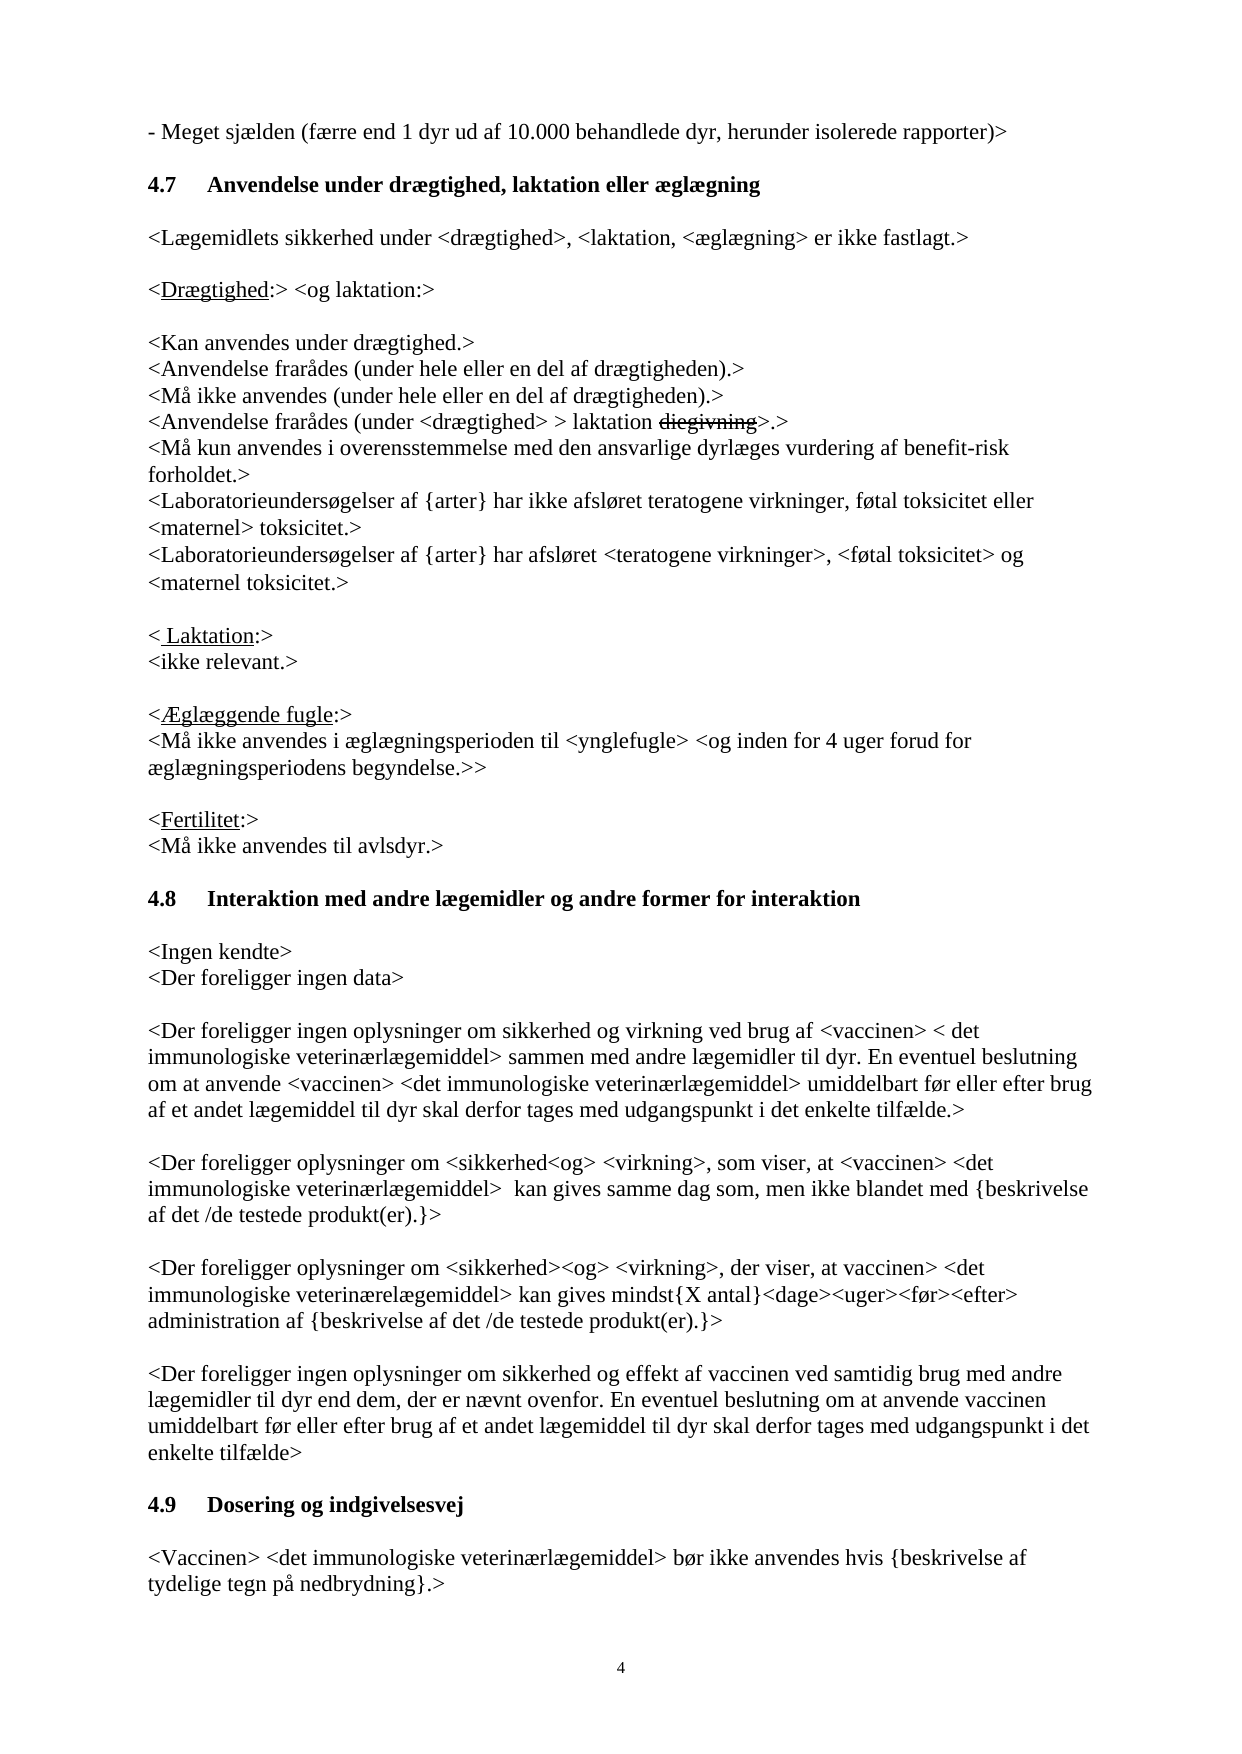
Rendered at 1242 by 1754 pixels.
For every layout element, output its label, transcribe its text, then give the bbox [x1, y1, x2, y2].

text <Der foreligger oplysninger om <sikkerhed<og> <virkning>, som viser, at <vaccinen> <det immunologiske veterinærlægemiddel> kan gives samme dag som, men ikke blandet med {beskrivelse af det /de testede produkt(er).}> [148, 1149, 1094, 1228]
text <Der foreligger ingen oplysninger om sikkerhed og virkning ved brug af <vaccinen> < det immunologiske veterinærlægemiddel> sammen med andre lægemidler til dyr. En eventuel beslutning om at anvende <vaccinen> <det immunologiske veterinærlægemiddel> umiddelbart før eller efter brug af et andet lægemiddel til dyr skal derfor tages med udgangspunkt i det enkelte tilfælde.> [148, 1017, 1094, 1122]
text <Lægemidlets sikkerhed under <drægtighed>, <laktation, <æglægning> er ikke fastlagt.> [148, 223, 1094, 250]
text 4.9 Dosering og indgivelsesvej [148, 1491, 1094, 1518]
text < Laktation:> [148, 622, 1094, 648]
text <Kan anvendes under drægtighed.> [148, 329, 1094, 355]
text - Meget sjælden (færre end 1 dyr ud af 10.000 behandlede dyr, herunder isolerede rapporter)> [148, 118, 1094, 144]
text <ikke relevant.> [148, 648, 1094, 674]
text <Anvendelse frarådes (under hele eller en del af drægtigheden).> [148, 355, 1094, 382]
text <Æglæggende fugle:> [148, 701, 1094, 727]
text <Laboratorieundersøgelser af {arter} har afsløret <teratogene virkninger>, <føtal toksicitet> og <maternel toksicitet.> [148, 541, 1094, 595]
text <Ingen kendte> [148, 938, 1094, 964]
text <Der foreligger oplysninger om <sikkerhed><og> <virkning>, der viser, at vaccinen> <det [148, 1254, 1094, 1281]
text <Må ikke anvendes (under hele eller en del af drægtigheden).> [148, 382, 1094, 408]
text immunologiske veterinærelægemiddel> kan gives mindst{X antal}<dage><uger><før><efter> administration af {beskrivelse af det /de testede produkt(er).}> [148, 1281, 1094, 1333]
text <Laboratorieundersøgelser af {arter} har ikke afsløret teratogene virkninger, føtal toksicitet eller <maternel> toksicitet.> [148, 487, 1094, 541]
text <Må ikke anvendes til avlsdyr.> [148, 833, 1094, 859]
text <Anvendelse frarådes (under <drægtighed> > laktation diegivning>.> [148, 408, 1094, 434]
text <Må kun anvendes i overensstemmelse med den ansvarlige dyrlæges vurdering af benefit-risk forholdet.> [148, 434, 1094, 487]
text <Der foreligger ingen data> [148, 964, 1094, 991]
text 4.8 Interaktion med andre lægemidler og andre former for interaktion [148, 885, 1094, 912]
text <Der foreligger ingen oplysninger om sikkerhed og effekt af vaccinen ved samtidig brug med andre lægemidler til dyr end dem, der er nævnt ovenfor. En eventuel beslutning om at anvende vaccinen umiddelbart før eller efter brug af et andet lægemiddel til dyr skal derfor tages med udgangspunkt i det enkelte tilfælde> [148, 1360, 1094, 1465]
text <Fertilitet:> [148, 806, 1094, 833]
text <Vaccinen> <det immunologiske veterinærlægemiddel> bør ikke anvendes hvis {beskrivelse af tydelige tegn på nedbrydning}.> [148, 1544, 1094, 1597]
text <Drægtighed:> <og laktation:> [148, 276, 1094, 303]
text <Må ikke anvendes i æglægningsperioden til <ynglefugle> <og inden for 4 uger forud for æglægningsperiodens begyndelse.>> [148, 727, 1094, 780]
text 4.7 Anvendelse under drægtighed, laktation eller æglægning [148, 171, 1094, 197]
